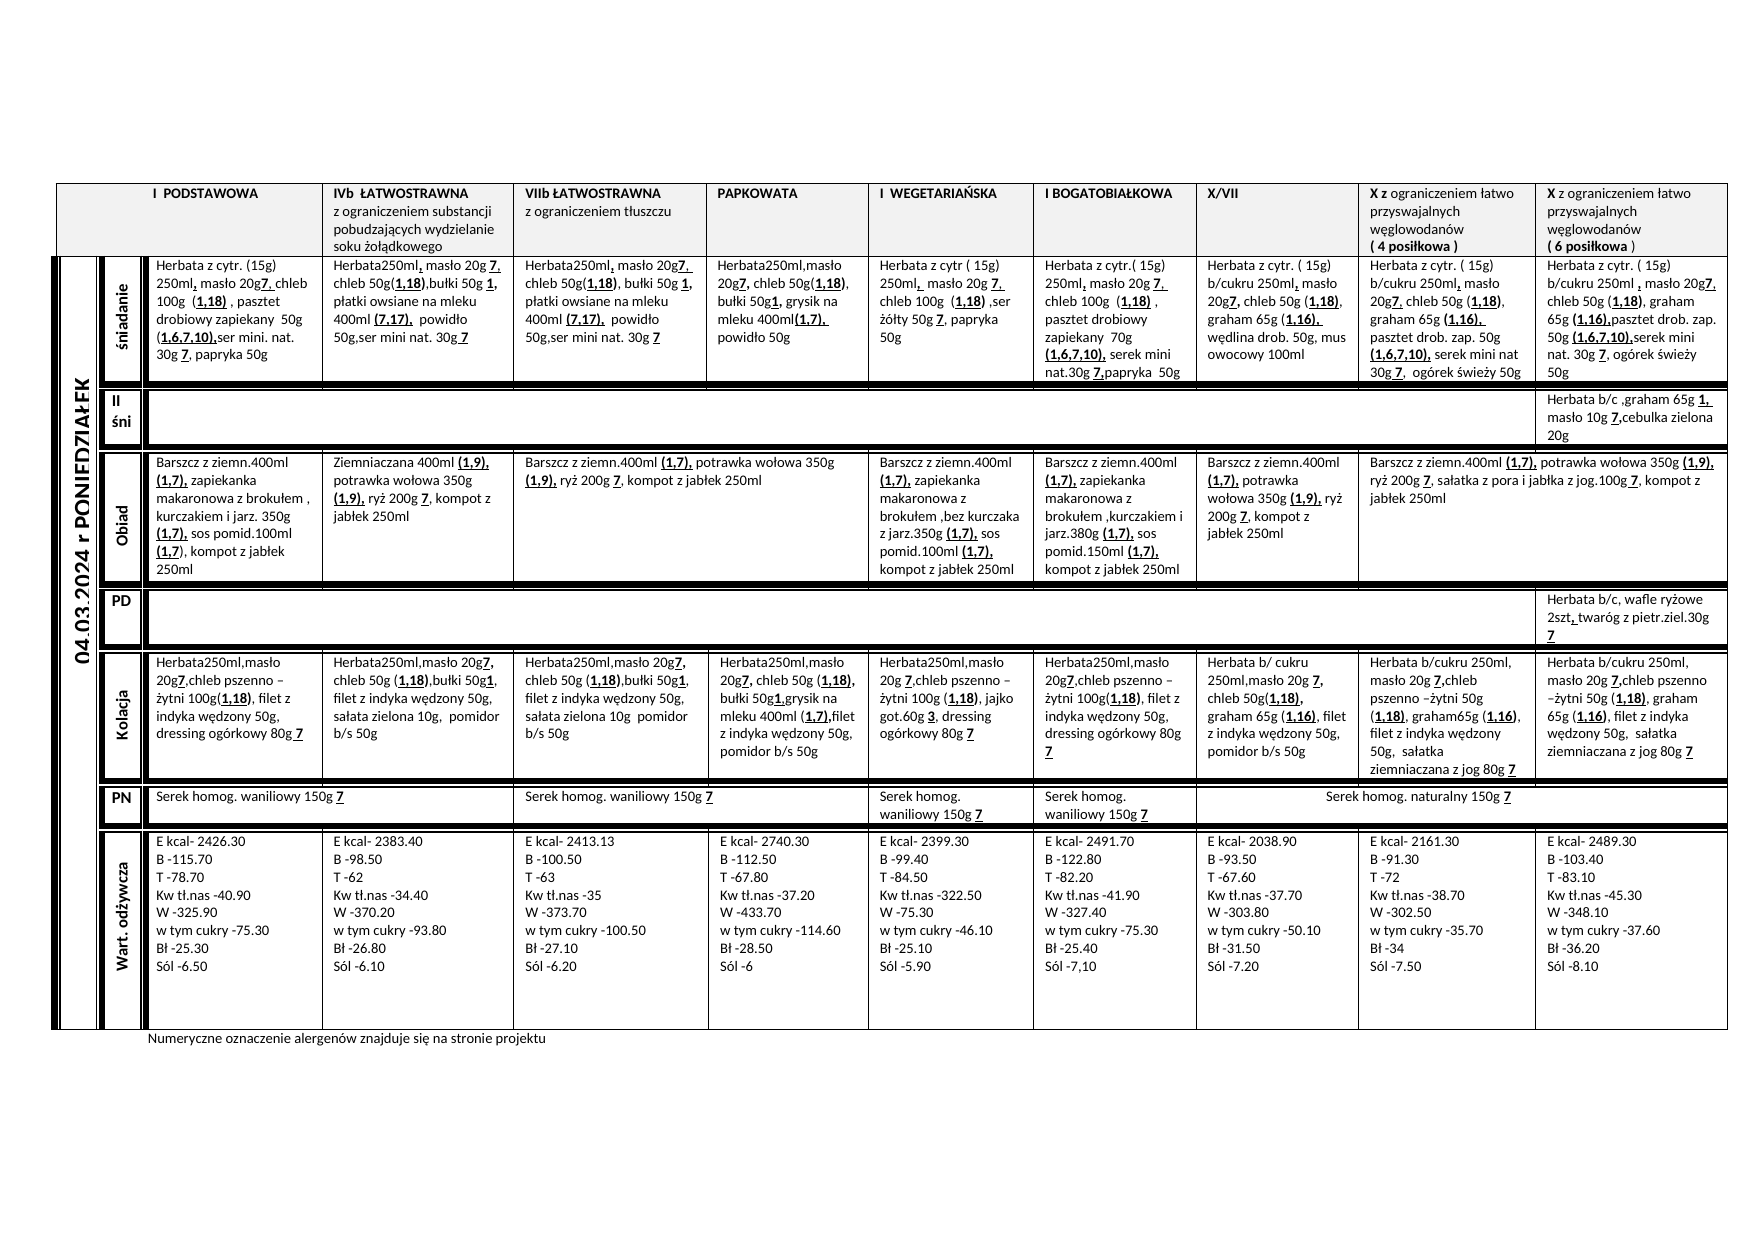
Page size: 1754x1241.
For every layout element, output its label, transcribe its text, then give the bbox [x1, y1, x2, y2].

table_cell Herbata250ml,masło 20g7, chleb 50g (1,18),bułki 50g1, filet z indyka wędzony 50g, sałata zielona 10g, pomidor b/s 50g [323, 654, 513, 778]
table_cell śniadanie [105, 257, 140, 381]
table_cell Herbata z cytr. ( 15g) b/cukru 250ml, masło 20g7, chleb 50g (1,18), graham 65g (1,16), pasztet drob. zap. 50g (1,6,7,10), serek mini nat 30g 7, ogórek świeży 50g [1359, 257, 1535, 381]
table_cell Serek homog. waniliowy 150g 7 [869, 788, 1033, 823]
table_cell Herbata b/ cukru 250ml,masło 20g 7, chleb 50g(1,18), graham 65g (1,16), filet z indyka wędzony 50g, pomidor b/s 50g [1197, 654, 1358, 778]
table_cell PN [105, 788, 140, 823]
table_cell Wart. odżywcza [105, 833, 140, 1028]
table_cell E kcal- 2489.30 B -103.40 T -83.10 Kw tł.nas -45.30 W -348.10 w tym cukry -37.60 Bł -36.20 Sól -8.10 [1536, 833, 1727, 1028]
table_header I BOGATOBIAŁKOWA [1034, 184, 1196, 256]
table_cell Herbata z cytr. ( 15g) b/cukru 250ml , masło 20g7, chleb 50g (1,18), graham 65g (1,16),pasztet drob. zap. 50g (1,6,7,10),serek mini nat. 30g 7, ogórek świeży 50g [1536, 257, 1727, 381]
table_cell E kcal- 2399.30 B -99.40 T -84.50 Kw tł.nas -322.50 W -75.30 w tym cukry -46.10 Bł -25.10 Sól -5.90 [869, 833, 1033, 1028]
table_cell Barszcz z ziemn.400ml (1,7), potrawka wołowa 350g (1,9), ryż 200g 7, kompot z jabłek 250ml [514, 454, 868, 581]
table_cell Herbata250ml,masło 20g7, chleb 50g (1,18), bułki 50g1,grysik na mleku 400ml (1,7),filet z indyka wędzony 50g, pomidor b/s 50g [709, 654, 868, 778]
table_cell Herbata250ml, masło 20g 7, chleb 50g(1,18),bułki 50g 1, płatki owsiane na mleku 400ml (7,17), powidło 50g,ser mini nat. 30g 7 [323, 257, 513, 381]
table_cell Barszcz z ziemn.400ml (1,7), zapiekanka makaronowa z brokułem , kurczakiem i jarz. 350g (1,7), sos pomid.100ml (1,7), kompot z jabłek 250ml [149, 454, 322, 581]
table_cell E kcal- 2740.30 B -112.50 T -67.80 Kw tł.nas -37.20 W -433.70 w tym cukry -114.60 Bł -28.50 Sól -6 [709, 833, 868, 1028]
table_header I WEGETARIAŃSKA [869, 184, 1033, 256]
table_cell Herbata z cytr.( 15g) 250ml, masło 20g 7, chleb 100g (1,18) , pasztet drobiowy zapiekany 70g (1,6,7,10), serek mini nat.30g 7,papryka 50g [1034, 257, 1196, 381]
table_cell Herbata250ml,masło 20g7, chleb 50g (1,18),bułki 50g1, filet z indyka wędzony 50g, sałata zielona 10g pomidor b/s 50g [514, 654, 708, 778]
table_cell Serek homog. waniliowy 150g 7 [149, 788, 513, 823]
table_header PAPKOWATA [707, 184, 868, 256]
table_header IVb ŁATWOSTRAWNA z ograniczeniem substancji pobudzających wydzielanie soku żołądkowego [323, 184, 513, 256]
table_cell Barszcz z ziemn.400ml (1,7), potrawka wołowa 350g (1,9), ryż 200g 7, kompot z jabłek 250ml [1197, 454, 1358, 581]
table_cell Herbata z cytr. ( 15g) b/cukru 250ml, masło 20g7, chleb 50g (1,18), graham 65g (1,16), wędlina drob. 50g, mus owocowy 100ml [1197, 257, 1358, 381]
table_header I PODSTAWOWA [57, 184, 322, 256]
table_cell Barszcz z ziemn.400ml (1,7), zapiekanka makaronowa z brokułem ,bez kurczaka z jarz.350g (1,7), sos pomid.100ml (1,7), kompot z jabłek 250ml [869, 454, 1033, 581]
table_cell Serek homog. naturalny 150g 7 [1197, 788, 1727, 823]
table_cell 04.03.2024 r PONIEDZIAŁEK [61, 257, 96, 1028]
table_cell Kolacja [105, 654, 140, 778]
table_cell Herbata250ml,masło 20g 7,chleb pszenno –żytni 100g (1,18), jajko got.60g 3, dressing ogórkowy 80g 7 [869, 654, 1033, 778]
table_cell E kcal- 2038.90 B -93.50 T -67.60 Kw tł.nas -37.70 W -303.80 w tym cukry -50.10 Bł -31.50 Sól -7.20 [1197, 833, 1358, 1028]
table_header X/VII [1197, 184, 1358, 256]
table_cell [149, 591, 1535, 644]
table_cell [149, 391, 1535, 444]
table_cell Herbata b/cukru 250ml, masło 20g 7,chleb pszenno –żytni 50g (1,18), graham65g (1,16), filet z indyka wędzony 50g, sałatka ziemniaczana z jog 80g 7 [1359, 654, 1535, 778]
table_cell Herbata250ml,masło 20g7,chleb pszenno –żytni 100g(1,18), filet z indyka wędzony 50g, dressing ogórkowy 80g 7 [149, 654, 322, 778]
table_header X z ograniczeniem łatwo przyswajalnych węglowodanów ( 6 posiłkowa ) [1536, 184, 1727, 256]
table_cell Herbata z cytr. (15g) 250ml, masło 20g7, chleb 100g (1,18) , pasztet drobiowy zapiekany 50g (1,6,7,10),ser mini. nat. 30g 7, papryka 50g [149, 257, 322, 381]
table_cell Herbata b/c ,graham 65g 1, masło 10g 7,cebulka zielona 20g [1536, 391, 1727, 444]
table_cell II śni [105, 391, 140, 444]
table_cell E kcal- 2383.40 B -98.50 T -62 Kw tł.nas -34.40 W -370.20 w tym cukry -93.80 Bł -26.80 Sól -6.10 [323, 833, 513, 1028]
table_cell Ziemniaczana 400ml (1,9), potrawka wołowa 350g (1,9), ryż 200g 7, kompot z jabłek 250ml [323, 454, 513, 581]
table_cell Herbata250ml,masło 20g7,chleb pszenno –żytni 100g(1,18), filet z indyka wędzony 50g, dressing ogórkowy 80g 7 [1034, 654, 1196, 778]
table_cell Herbata b/c, wafle ryżowe 2szt, twaróg z pietr.ziel.30g 7 [1536, 591, 1727, 644]
table_cell E kcal- 2161.30 B -91.30 T -72 Kw tł.nas -38.70 W -302.50 w tym cukry -35.70 Bł -34 Sól -7.50 [1359, 833, 1535, 1028]
table_cell Herbata z cytr ( 15g) 250ml, masło 20g 7, chleb 100g (1,18) ,ser żółty 50g 7, papryka 50g [869, 257, 1033, 381]
table_cell E kcal- 2491.70 B -122.80 T -82.20 Kw tł.nas -41.90 W -327.40 w tym cukry -75.30 Bł -25.40 Sól -7,10 [1034, 833, 1196, 1028]
table_cell Serek homog. waniliowy 150g 7 [1034, 788, 1196, 823]
table_cell PD [105, 591, 140, 644]
table_cell Obiad [105, 454, 140, 581]
table_cell Barszcz z ziemn.400ml (1,7), zapiekanka makaronowa z brokułem ,kurczakiem i jarz.380g (1,7), sos pomid.150ml (1,7), kompot z jabłek 250ml [1034, 454, 1196, 581]
table_cell Serek homog. waniliowy 150g 7 [514, 788, 868, 823]
table_cell E kcal- 2426.30 B -115.70 T -78.70 Kw tł.nas -40.90 W -325.90 w tym cukry -75.30 Bł -25.30 Sól -6.50 [149, 833, 322, 1028]
table_cell Herbata250ml,masło 20g7, chleb 50g(1,18), bułki 50g1, grysik na mleku 400ml(1,7), powidło 50g [707, 257, 868, 381]
table_cell E kcal- 2413.13 B -100.50 T -63 Kw tł.nas -35 W -373.70 w tym cukry -100.50 Bł -27.10 Sól -6.20 [514, 833, 708, 1028]
table_header VIIb ŁATWOSTRAWNA z ograniczeniem tłuszczu [514, 184, 706, 256]
text Numeryczne oznaczenie alergenów znajduje się na stronie projektu [148, 1030, 1606, 1047]
table_cell Herbata250ml, masło 20g7, chleb 50g(1,18), bułki 50g 1, płatki owsiane na mleku 400ml (7,17), powidło 50g,ser mini nat. 30g 7 [514, 257, 706, 381]
table_cell Herbata b/cukru 250ml, masło 20g 7,chleb pszenno –żytni 50g (1,18), graham 65g (1,16), filet z indyka wędzony 50g, sałatka ziemniaczana z jog 80g 7 [1536, 654, 1727, 778]
table_cell Barszcz z ziemn.400ml (1,7), potrawka wołowa 350g (1,9), ryż 200g 7, sałatka z pora i jabłka z jog.100g 7, kompot z jabłek 250ml [1359, 454, 1727, 581]
table_header X z ograniczeniem łatwo przyswajalnych węglowodanów ( 4 posiłkowa ) [1359, 184, 1535, 256]
